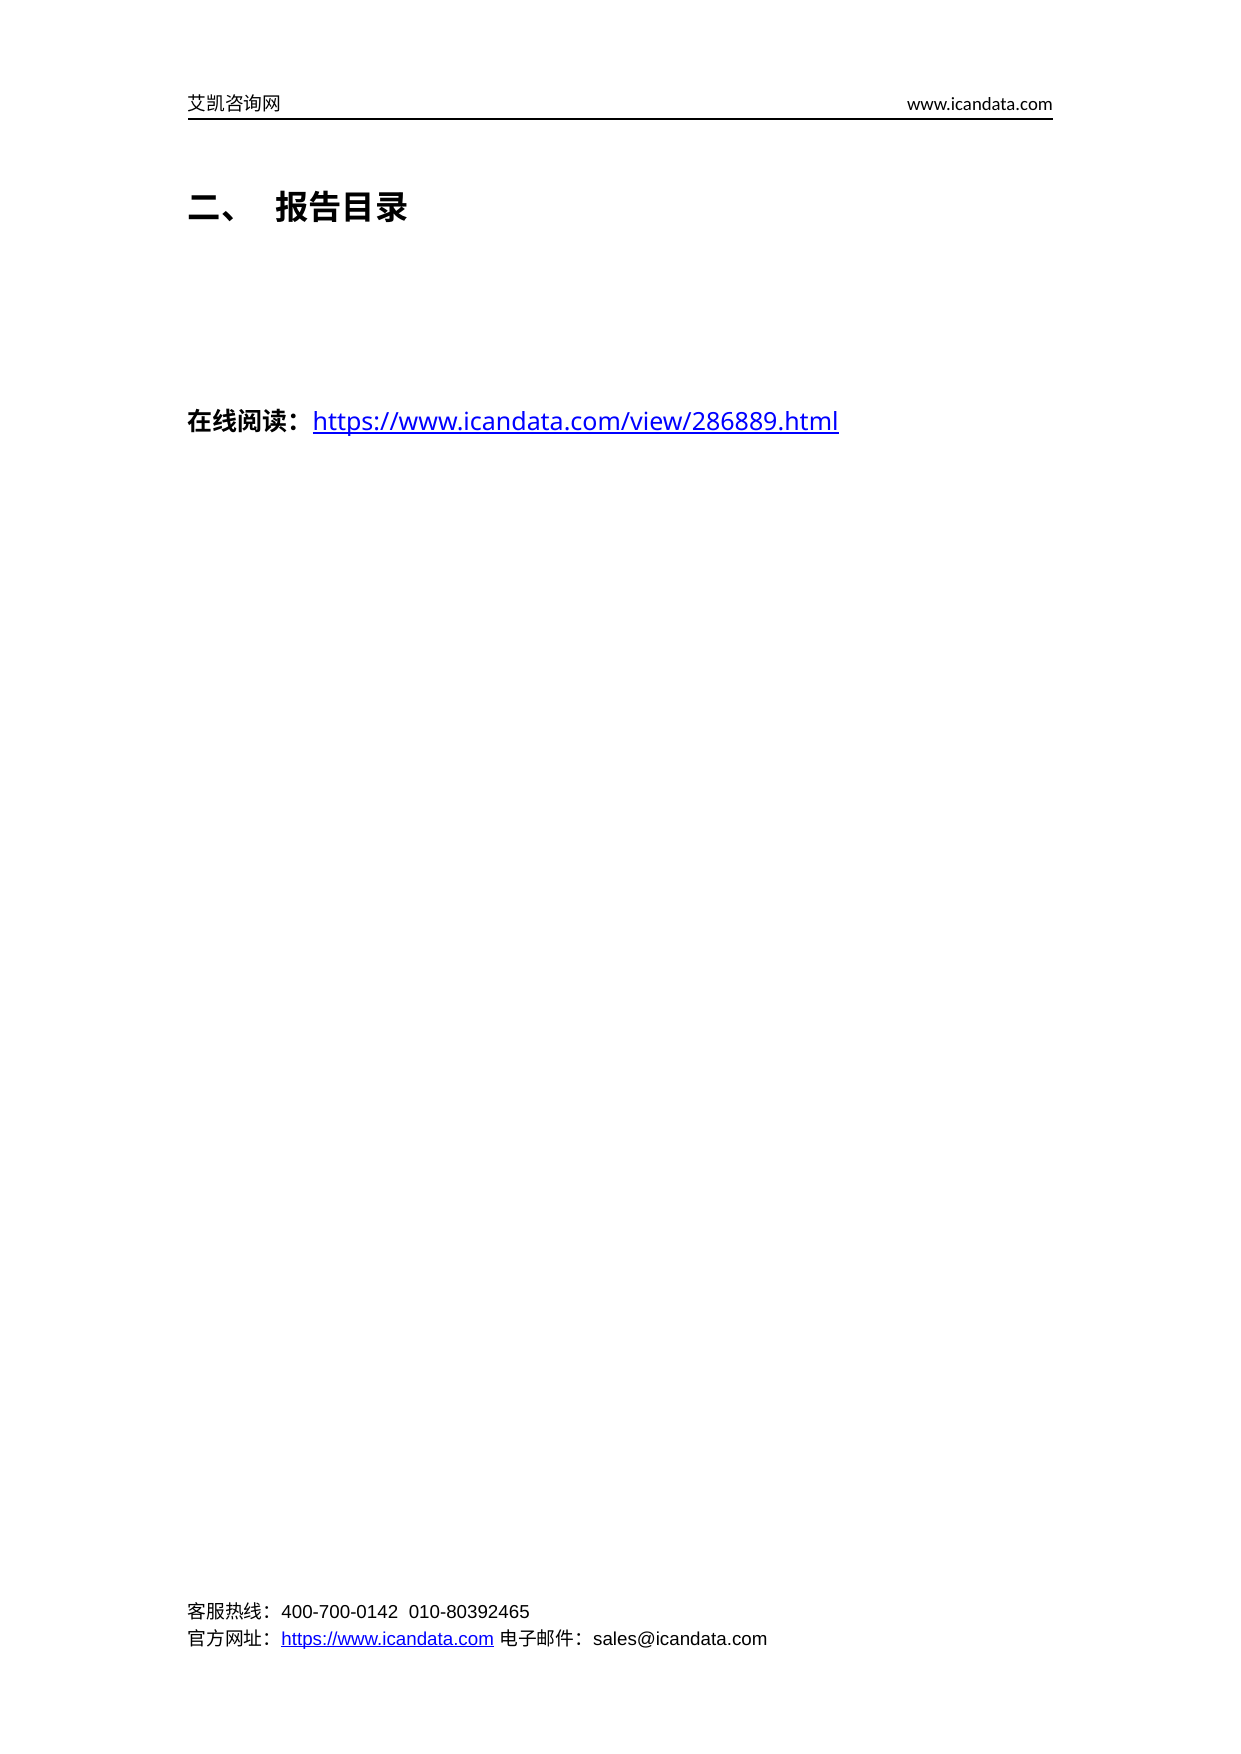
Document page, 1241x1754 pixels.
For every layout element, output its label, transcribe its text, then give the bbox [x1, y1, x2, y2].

text 在线阅读：https://www.icandata.com/view/286889.html [187, 387, 1053, 452]
subtitle 报告目录 [187, 172, 1053, 237]
